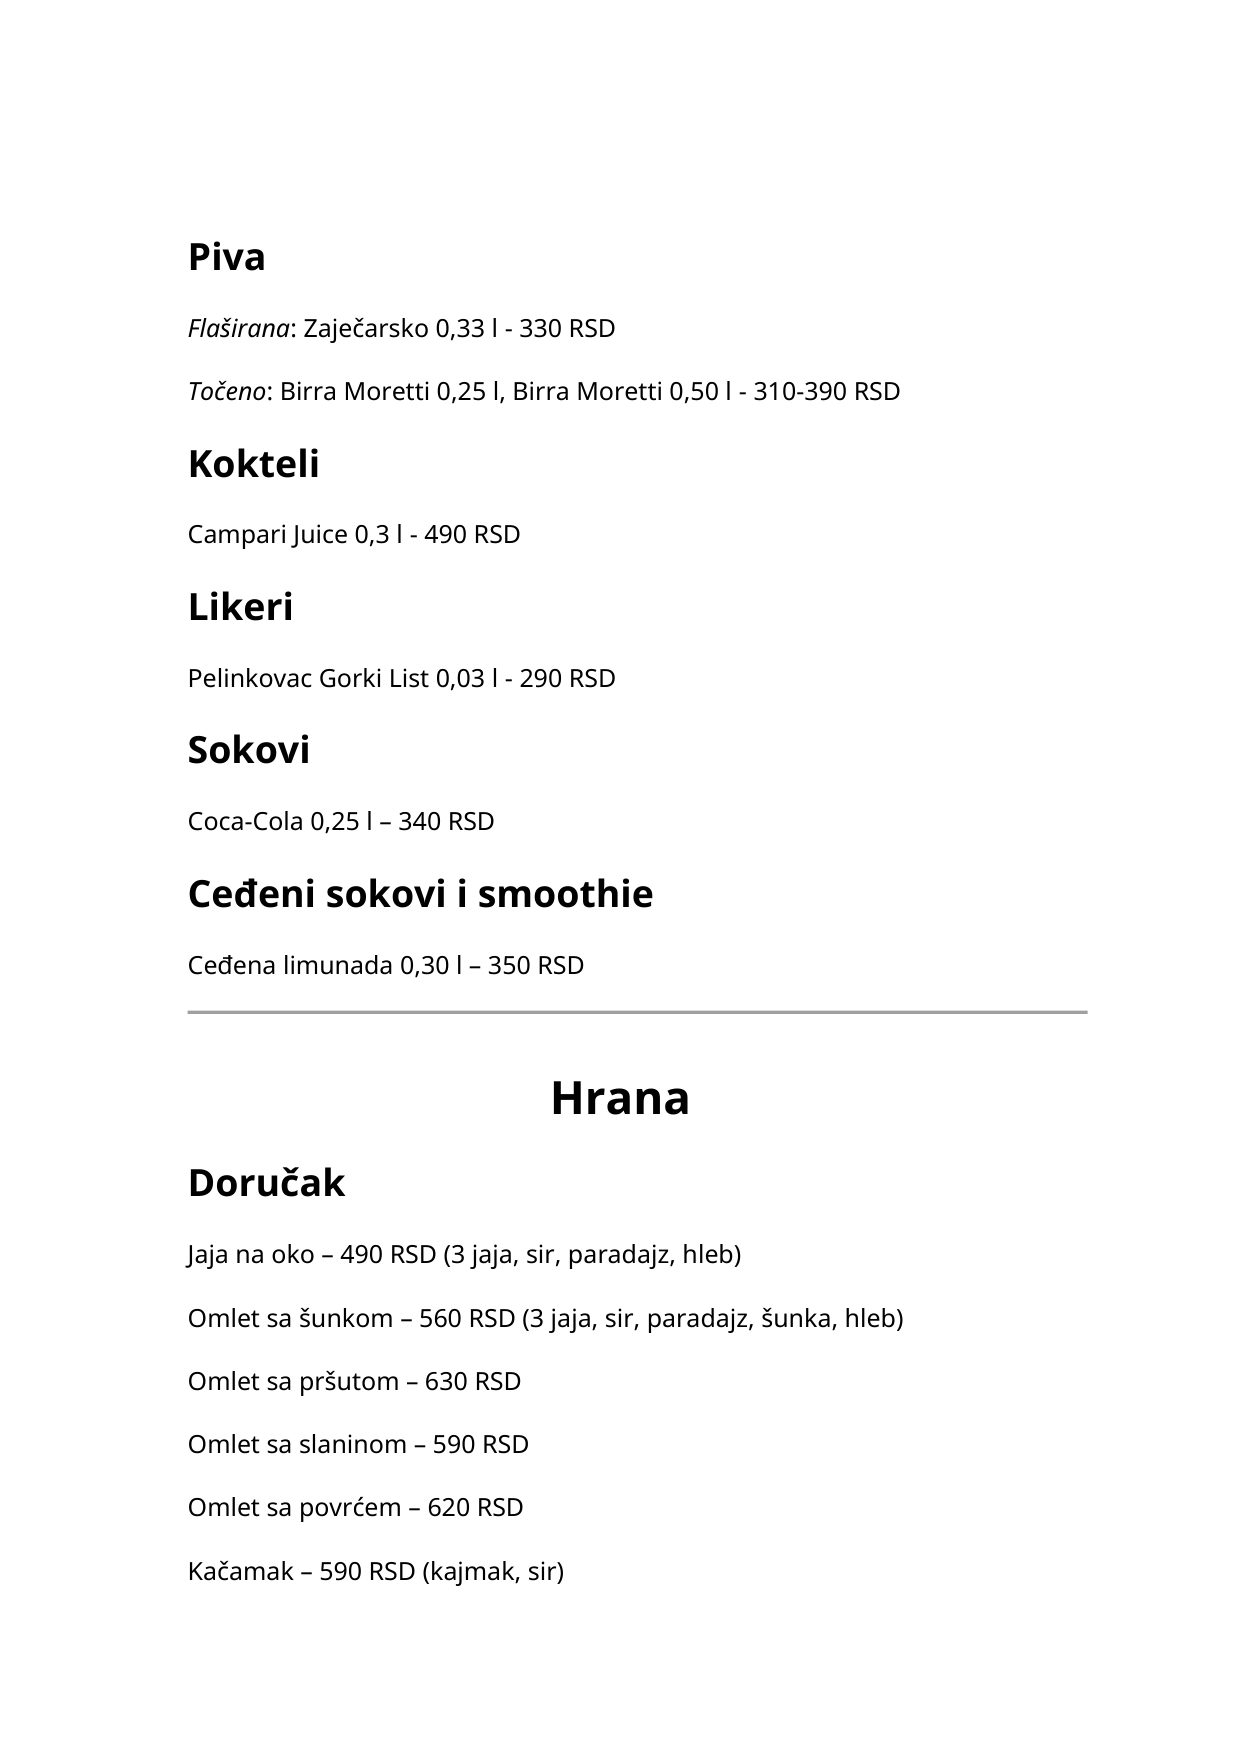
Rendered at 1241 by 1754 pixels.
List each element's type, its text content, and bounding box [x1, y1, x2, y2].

text Ceđena limunada 0,30 l – 350 RSD [187, 947, 1053, 981]
text Flaširana: Zaječarsko 0,33 l - 330 RSD [187, 310, 1053, 344]
subtitle Sokovi [187, 724, 1053, 775]
subtitle Ceđeni sokovi i smoothie [187, 867, 1053, 918]
subtitle Doručak [187, 1157, 1053, 1208]
text Omlet sa pršutom – 630 RSD [187, 1363, 1053, 1397]
text Campari Juice 0,3 l - 490 RSD [187, 517, 1053, 551]
text Omlet sa povrćem – 620 RSD [187, 1490, 1053, 1524]
subtitle Hrana [187, 1065, 1053, 1128]
subtitle Kokteli [187, 437, 1053, 488]
text Točeno: Birra Moretti 0,25 l, Birra Moretti 0,50 l - 310-390 RSD [187, 374, 1053, 408]
subtitle Piva [187, 230, 1053, 281]
text Coca-Cola 0,25 l – 340 RSD [187, 804, 1053, 838]
text Pelinkovac Gorki List 0,03 l - 290 RSD [187, 661, 1053, 694]
subtitle Likeri [187, 580, 1053, 631]
text Jaja na oko – 490 RSD (3 jaja, sir, paradajz, hleb) [187, 1237, 1053, 1271]
text Kačamak – 590 RSD (kajmak, sir) [187, 1553, 1053, 1587]
text Omlet sa šunkom – 560 RSD (3 jaja, sir, paradajz, šunka, hleb) [187, 1300, 1053, 1334]
text Omlet sa slaninom – 590 RSD [187, 1427, 1053, 1461]
